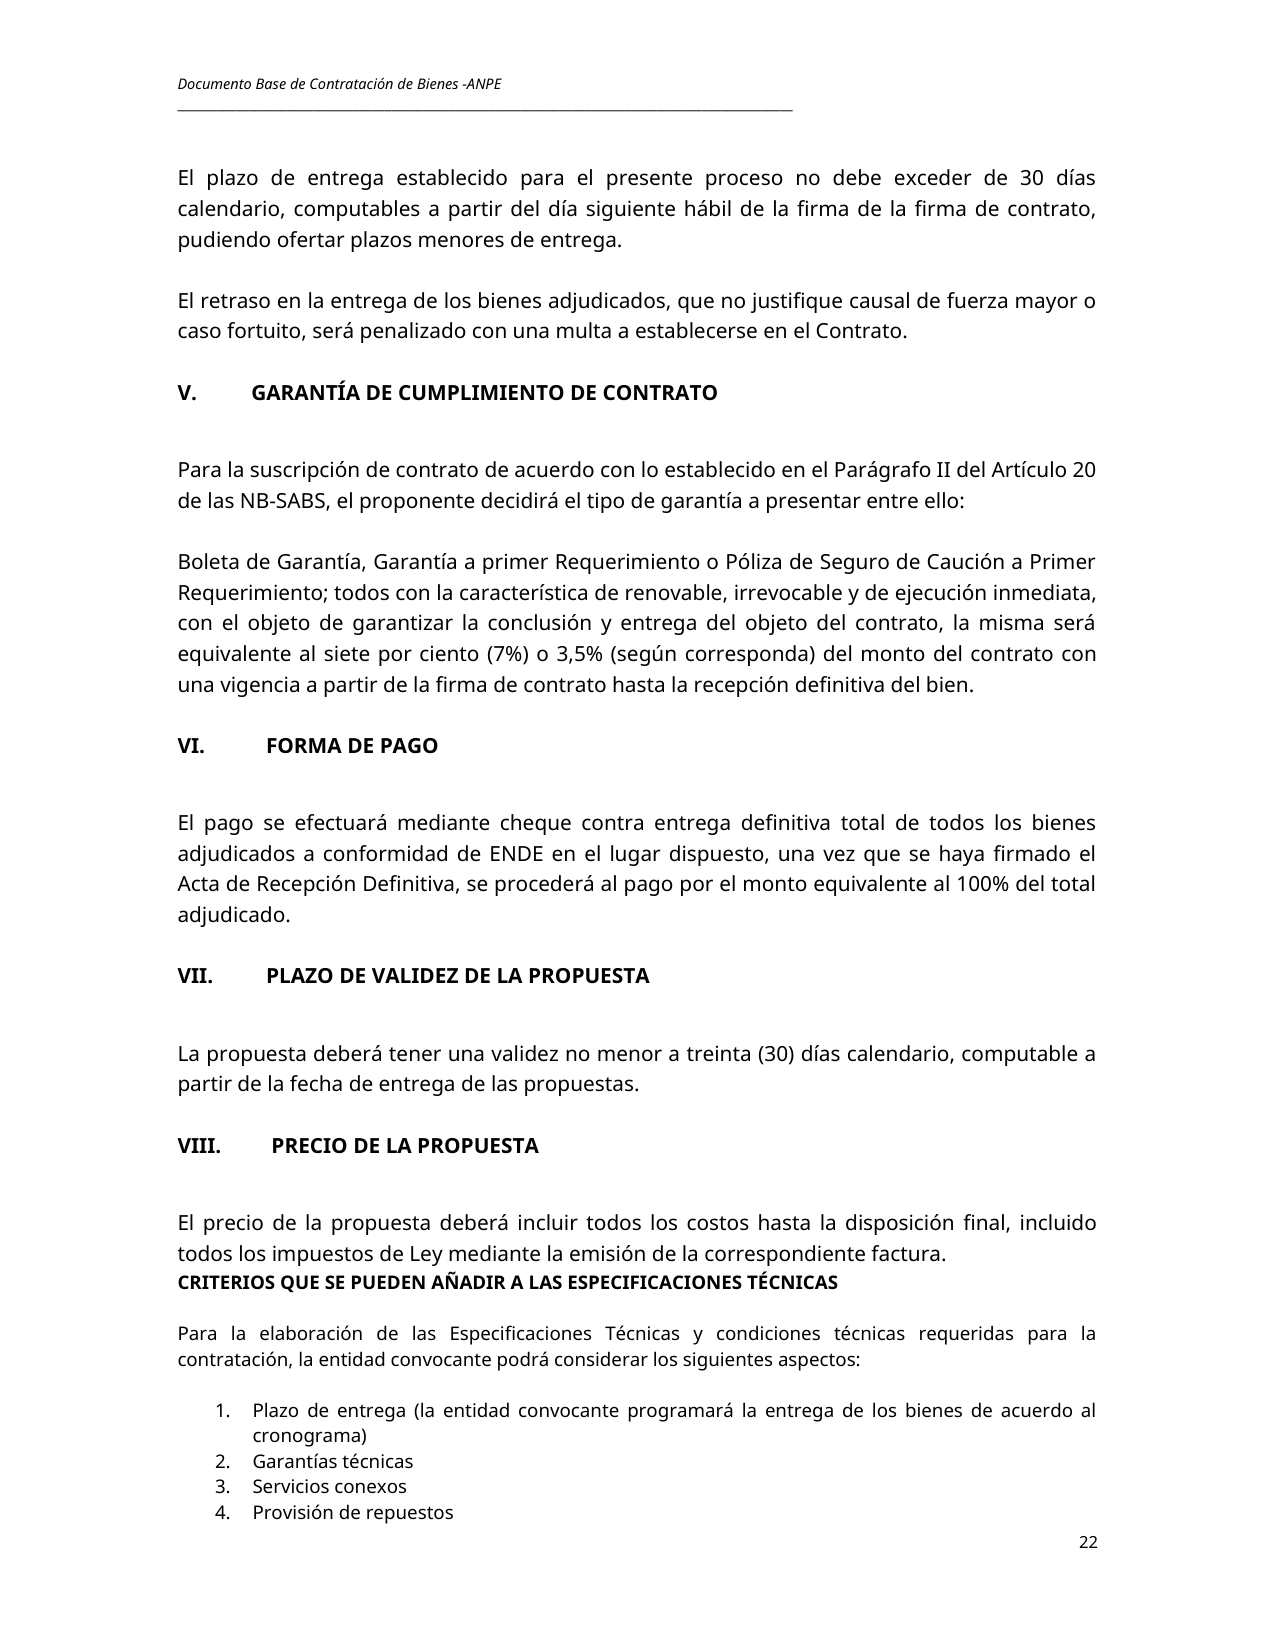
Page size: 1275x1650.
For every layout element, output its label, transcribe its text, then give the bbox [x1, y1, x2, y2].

text Para la elaboración de las Especificaciones Técnicas y condiciones técnicas requeridas para la contratación, la entidad convocante podrá considerar los siguientes aspectos: [177, 1320, 1098, 1371]
list FORMA DE PAGO [177, 731, 1098, 759]
text Boleta de Garantía, Garantía a primer Requerimiento o Póliza de Seguro de Caución a Primer Requerimiento; todos con la característica de renovable, irrevocable y de ejecución inmediata, con el objeto de garantizar la conclusión y entrega del objeto del contrato, la misma será equivalente al siete por ciento (7%) o 3,5% (según corresponda) del monto del contrato con una vigencia a partir de la firma de contrato hasta la recepción definitiva del bien. [177, 547, 1098, 698]
list PLAZO DE VALIDEZ DE LA PROPUESTA [177, 961, 1098, 990]
text Para la suscripción de contrato de acuerdo con lo establecido en el Parágrafo II del Artículo 20 de las NB-SABS, el proponente decidirá el tipo de garantía a presentar entre ello: [177, 455, 1098, 514]
list PRECIO DE LA PROPUESTA [177, 1131, 1098, 1159]
text CRITERIOS QUE SE PUEDEN AÑADIR A LAS ESPECIFICACIONES TÉCNICAS [177, 1269, 1098, 1295]
text El plazo de entrega establecido para el presente proceso no debe exceder de 30 días calendario, computables a partir del día siguiente hábil de la firma de la firma de contrato, pudiendo ofertar plazos menores de entrega. [177, 163, 1098, 253]
list Provisión de repuestos [215, 1499, 1098, 1524]
list Servicios conexos [215, 1473, 1098, 1499]
list Plazo de entrega (la entidad convocante programará la entrega de los bienes de acuerdo al cronograma) [215, 1397, 1098, 1448]
text El pago se efectuará mediante cheque contra entrega definitiva total de todos los bienes adjudicados a conformidad de ENDE en el lugar dispuesto, una vez que se haya firmado el Acta de Recepción Definitiva, se procederá al pago por el monto equivalente al 100% del total adjudicado. [177, 808, 1098, 929]
list GARANTÍA DE CUMPLIMIENTO DE CONTRATO [177, 378, 1098, 406]
text El precio de la propuesta deberá incluir todos los costos hasta la disposición final, incluido todos los impuestos de Ley mediante la emisión de la correspondiente factura. [177, 1208, 1098, 1267]
text La propuesta deberá tener una validez no menor a treinta (30) días calendario, computable a partir de la fecha de entrega de las propuestas. [177, 1039, 1098, 1098]
text El retraso en la entrega de los bienes adjudicados, que no justifique causal de fuerza mayor o caso fortuito, será penalizado con una multa a establecerse en el Contrato. [177, 286, 1098, 345]
list Garantías técnicas [215, 1448, 1098, 1473]
